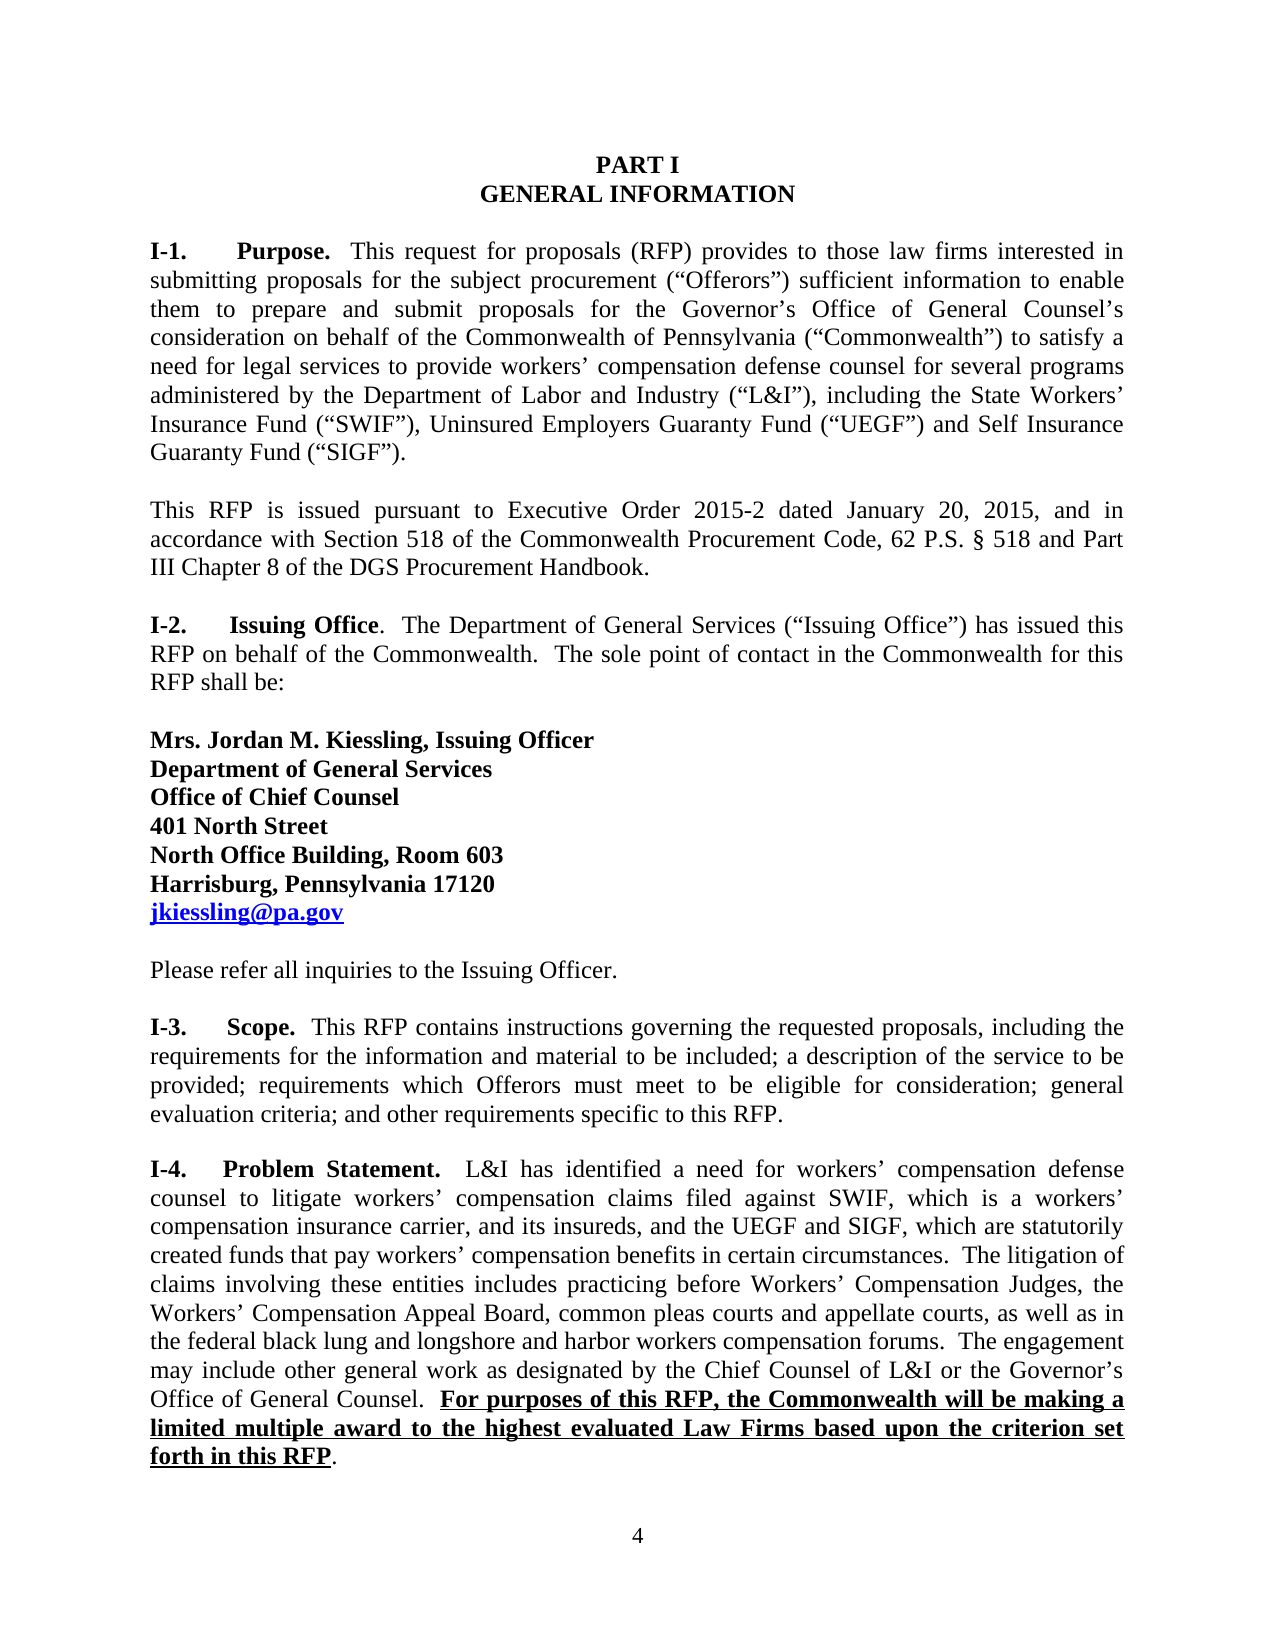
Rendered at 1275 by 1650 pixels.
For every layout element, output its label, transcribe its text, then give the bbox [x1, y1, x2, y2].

text Harrisburg, Pennsylvania 17120 [150, 869, 1125, 897]
text I-4. Problem Statement. L&I has identified a need for workers’ compensation defense counsel to litigate workers’ compensation claims filed against SWIF, which is a workers’ compensation insurance carrier, and its insureds, and the UEGF and SIGF, which are statutorily created funds that pay workers’ compensation benefits in certain circumstances. The litigation of claims involving these entities includes practicing before Workers’ Compensation Judges, the Workers’ Compensation Appeal Board, common pleas courts and appellate courts, as well as in the federal black lung and longshore and harbor workers compensation forums. The engagement may include other general work as designated by the Chief Counsel of L&I or the Governor’s Office of General Counsel. For purposes of this RFP, the Commonwealth will be making a limited multiple award to the highest evaluated Law Firms based upon the criterion set forth in this RFP. [150, 1154, 1125, 1438]
text Mrs. Jordan M. Kiessling, Issuing Officer [150, 725, 1125, 754]
list Purpose. This request for proposals (RFP) provides to those law firms interested in submitting proposals for the subject procurement (“Offerors”) sufficient information to enable them to prepare and submit proposals for the Governor’s Office of General Counsel’s consideration on behalf of the Commonwealth of Pennsylvania (“Commonwealth”) to satisfy a need for legal services to provide workers’ compensation defense counsel for several programs administered by the Department of Labor and Industry (“L&I”), including the State Workers’ Insurance Fund (“SWIF”), Uninsured Employers Guaranty Fund (“UEGF”) and Self Insurance Guaranty Fund (“SIGF”). [150, 236, 1125, 466]
text North Office Building, Room 603 [150, 840, 1125, 869]
text Please refer all inquiries to the Issuing Officer. [150, 955, 1125, 984]
text GENERAL INFORMATION [150, 179, 1125, 207]
list Issuing Office. The Department of General Services (“Issuing Office”) has issued this RFP on behalf of the Commonwealth. The sole point of contact in the Commonwealth for this RFP shall be: [150, 610, 1125, 696]
text jkiessling@pa.gov [150, 897, 1125, 926]
text 401 North Street [150, 811, 1125, 840]
text This RFP is issued pursuant to Executive Order 2015-2 dated January 20, 2015, and in accordance with Section 518 of the Commonwealth Procurement Code, 62 P.S. § 518 and Part III Chapter 8 of the DGS Procurement Handbook. [150, 495, 1125, 581]
text PART I [150, 150, 1125, 179]
list Scope. This RFP contains instructions governing the requested proposals, including the requirements for the information and material to be included; a description of the service to be provided; requirements which Offerors must meet to be eligible for consideration; general evaluation criteria; and other requirements specific to this RFP. [150, 1012, 1125, 1127]
text Office of Chief Counsel [150, 782, 1125, 811]
text Department of General Services [150, 754, 1125, 782]
